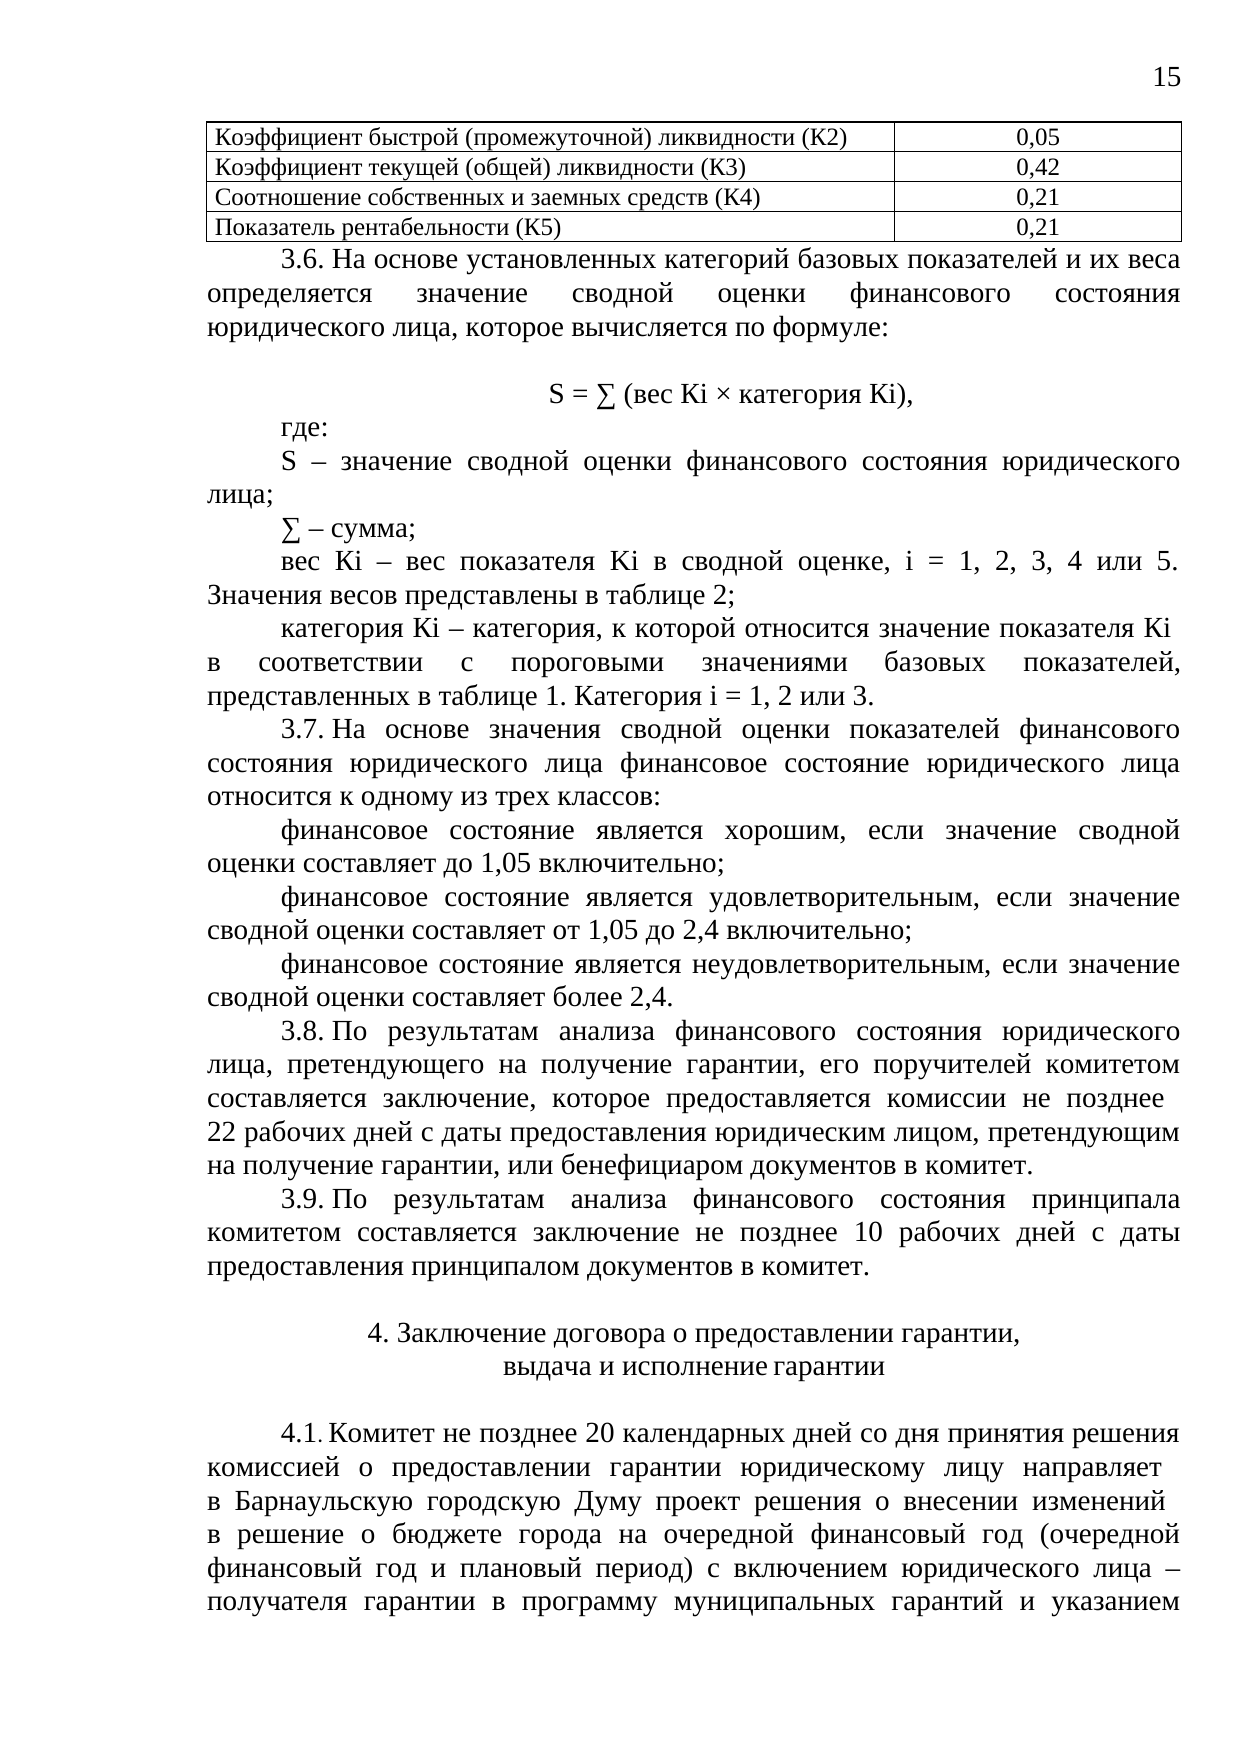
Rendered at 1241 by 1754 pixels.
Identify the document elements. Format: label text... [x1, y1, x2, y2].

text где: [207, 409, 1181, 443]
text S = ∑ (вес Кi × категория Кi), [207, 376, 1181, 409]
table_cell Показатель рентабельности (К5) [207, 212, 894, 241]
text 3.7. На основе значения сводной оценки показателей финансового состояния юридического лица финансовое состояние юридического лица относится к одному из трех классов: [207, 711, 1181, 812]
text финансовое состояние является удовлетворительным, если значение сводной оценки составляет от 1,05 до 2,4 включительно; [207, 879, 1181, 946]
text выдача и исполнение гарантии [207, 1348, 1181, 1382]
table_cell 0,05 [895, 123, 1181, 151]
text категория Кi – категория, к которой относится значение показателя Кi в соответствии с пороговыми значениями базовых показателей, представленных в таблице 1. Категория i = 1, 2 или 3. [207, 611, 1181, 711]
text вес Кi – вес показателя Ki в сводной оценке, i = 1, 2, 3, 4 или 5. Значения весов представлены в таблице 2; [207, 543, 1181, 611]
text S – значение сводной оценки финансового состояния юридического лица; [207, 443, 1181, 510]
table_cell Коэффициент текущей (общей) ликвидности (К3) [207, 152, 894, 181]
table_cell Коэффициент быстрой (промежуточной) ликвидности (К2) [207, 123, 894, 151]
table_cell 0,21 [895, 212, 1181, 241]
text 3.9. По результатам анализа финансового состояния принципала комитетом составляется заключение не позднее 10 рабочих дней с даты предоставления принципалом документов в комитет. [207, 1181, 1181, 1281]
table_cell Соотношение собственных и заемных средств (К4) [207, 182, 894, 211]
table_cell 0,42 [895, 152, 1181, 181]
text 3.6. На основе установленных категорий базовых показателей и их веса определяется значение сводной оценки финансового состояния юридического лица, которое вычисляется по формуле: [207, 242, 1181, 342]
text 4. Заключение договора о предоставлении гарантии, [207, 1315, 1181, 1348]
text финансовое состояние является неудовлетворительным, если значение сводной оценки составляет более 2,4. [207, 946, 1181, 1013]
text финансовое состояние является хорошим, если значение сводной оценки составляет до 1,05 включительно; [207, 812, 1181, 879]
text 3.8. По результатам анализа финансового состояния юридического лица, претендующего на получение гарантии, его поручителей комитетом составляется заключение, которое предоставляется комиссии не позднее 22 рабочих дней с даты предоставления юридическим лицом, претендующим на получение гарантии, или бенефициаром документов в комитет. [207, 1013, 1181, 1181]
table_cell 0,21 [895, 182, 1181, 211]
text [207, 1416, 1181, 1617]
text ∑ – сумма; [207, 510, 1181, 543]
